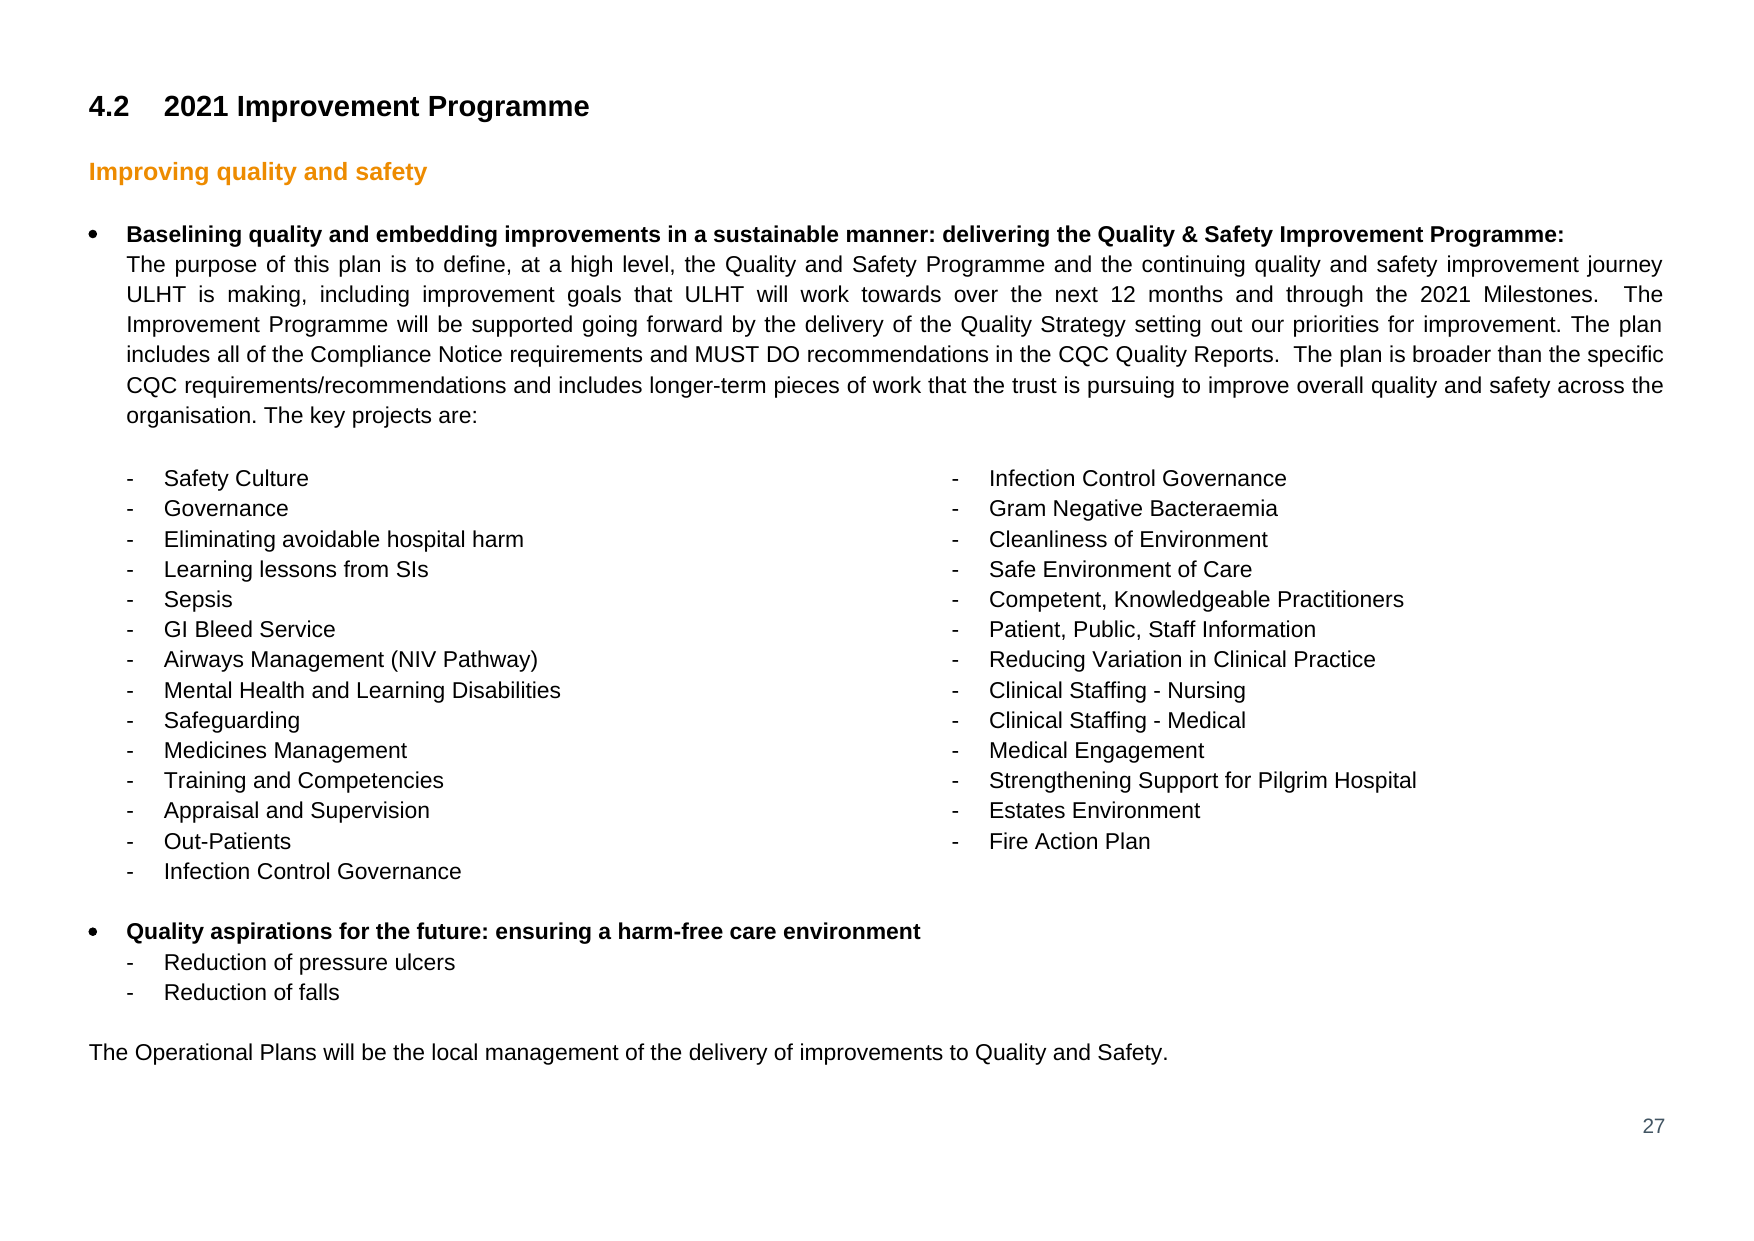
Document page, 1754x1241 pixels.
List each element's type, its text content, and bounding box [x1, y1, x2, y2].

text Improving quality and safety [89, 157, 1665, 186]
list 2021 Improvement Programme [89, 89, 1665, 122]
list Competent, Knowledgeable Practitioners [951, 586, 1665, 612]
list Appraisal and Supervision [126, 797, 840, 824]
list Training and Competencies [126, 767, 840, 793]
list Governance [126, 495, 840, 522]
list Baselining quality and embedding improvements in a sustainable manner: delivering the Quality & Safety Improvement Programme: [89, 221, 1665, 247]
list Reduction of falls [126, 979, 1665, 1005]
list Reducing Variation in Clinical Practice [951, 646, 1665, 673]
text The purpose of this plan is to define, at a high level, the Quality and Safety Programme and the continuing quality and safety improvement journey ULHT is making, including improvement goals that ULHT will work towards over the next 12 months and through the 2021 Milestones. The Improvement Programme will be supported going forward by the delivery of the Quality Strategy setting out our priorities for improvement. The plan includes all of the Compliance Notice requirements and MUST DO recommendations in the CQC Quality Reports. The plan is broader than the specific CQC requirements/recommendations and includes longer-term pieces of work that the trust is pursuing to improve overall quality and safety across the organisation. The key projects are: [126, 251, 1665, 428]
list Learning lessons from SIs [126, 556, 840, 582]
list Out-Patients [126, 828, 840, 854]
list Fire Action Plan [951, 828, 1665, 854]
list Patient, Public, Staff Information [951, 616, 1665, 642]
list Infection Control Governance [951, 465, 1665, 491]
list Safety Culture [126, 465, 840, 491]
list Eliminating avoidable hospital harm [126, 526, 840, 552]
list Clinical Staffing - Medical [951, 707, 1665, 733]
list Airways Management (NIV Pathway) [126, 646, 840, 673]
list Estates Environment [951, 797, 1665, 824]
list Mental Health and Learning Disabilities [126, 677, 840, 703]
list Strengthening Support for Pilgrim Hospital [951, 767, 1665, 793]
list GI Bleed Service [126, 616, 840, 642]
list Medical Engagement [951, 737, 1665, 763]
list Safeguarding [126, 707, 840, 733]
list Infection Control Governance [126, 858, 840, 884]
list Reduction of pressure ulcers [126, 948, 1665, 975]
list Sepsis [126, 586, 840, 612]
list Medicines Management [126, 737, 840, 763]
list Quality aspirations for the future: ensuring a harm-free care environment [89, 918, 1665, 944]
list Clinical Staffing - Nursing [951, 677, 1665, 703]
list Cleanliness of Environment [951, 526, 1665, 552]
list Gram Negative Bacteraemia [951, 495, 1665, 522]
text The Operational Plans will be the local management of the delivery of improvements to Quality and Safety. [89, 1039, 1665, 1065]
list Safe Environment of Care [951, 556, 1665, 582]
